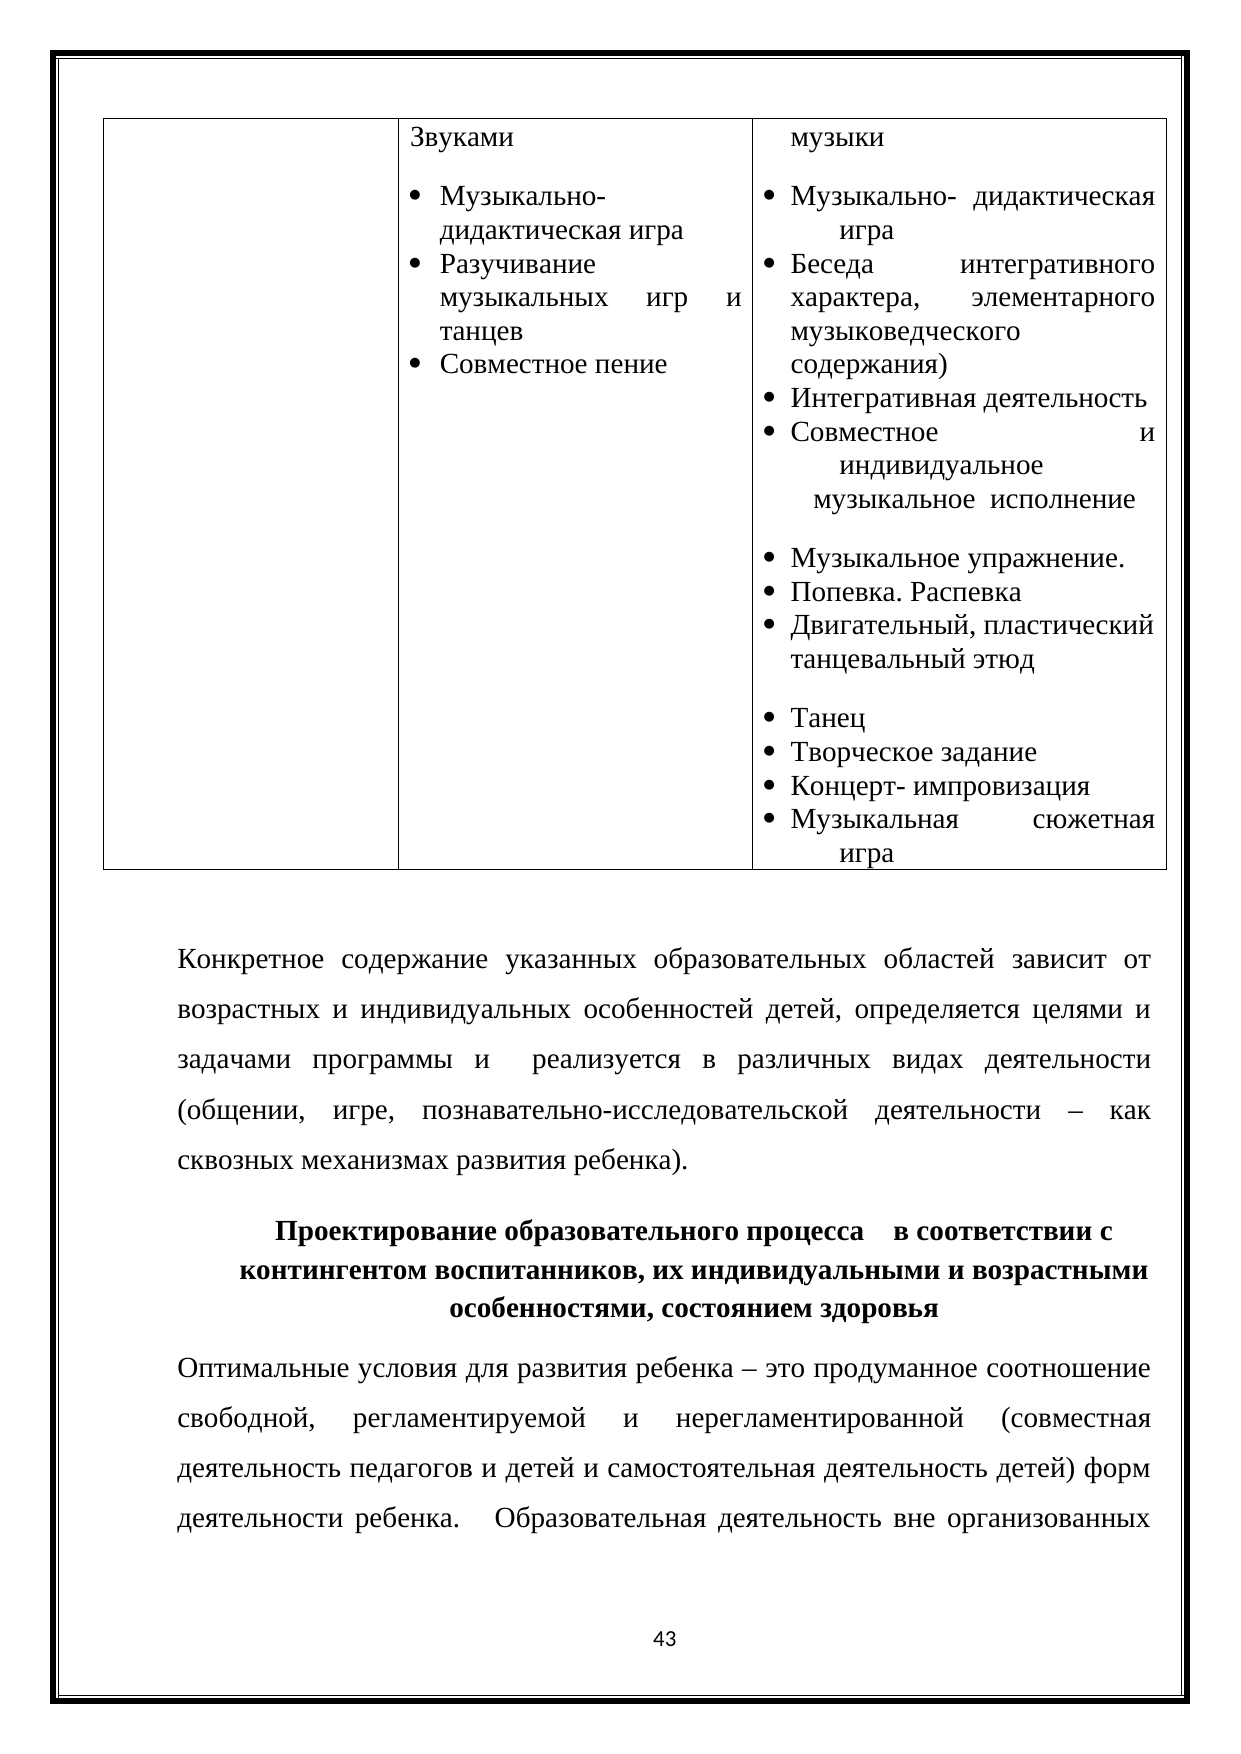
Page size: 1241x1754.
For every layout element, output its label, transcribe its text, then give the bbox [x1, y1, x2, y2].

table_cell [399, 119, 752, 869]
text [177, 1350, 1152, 1534]
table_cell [104, 119, 398, 869]
text Конкретное содержание указанных образовательных областей зависит от возрастных и индивидуальных особенностей детей, определяется целями и задачами программы и реализуется в различных видах деятельности (общении, игре, познавательно-исследовательской деятельности – как сквозных механизмах развития ребенка). [177, 941, 1152, 1176]
text Проектирование образовательного процесса в соответствии с контингентом воспитанников, их индивидуальными и возрастными особенностями, состоянием здоровья [236, 1213, 1152, 1324]
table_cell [753, 119, 1166, 869]
